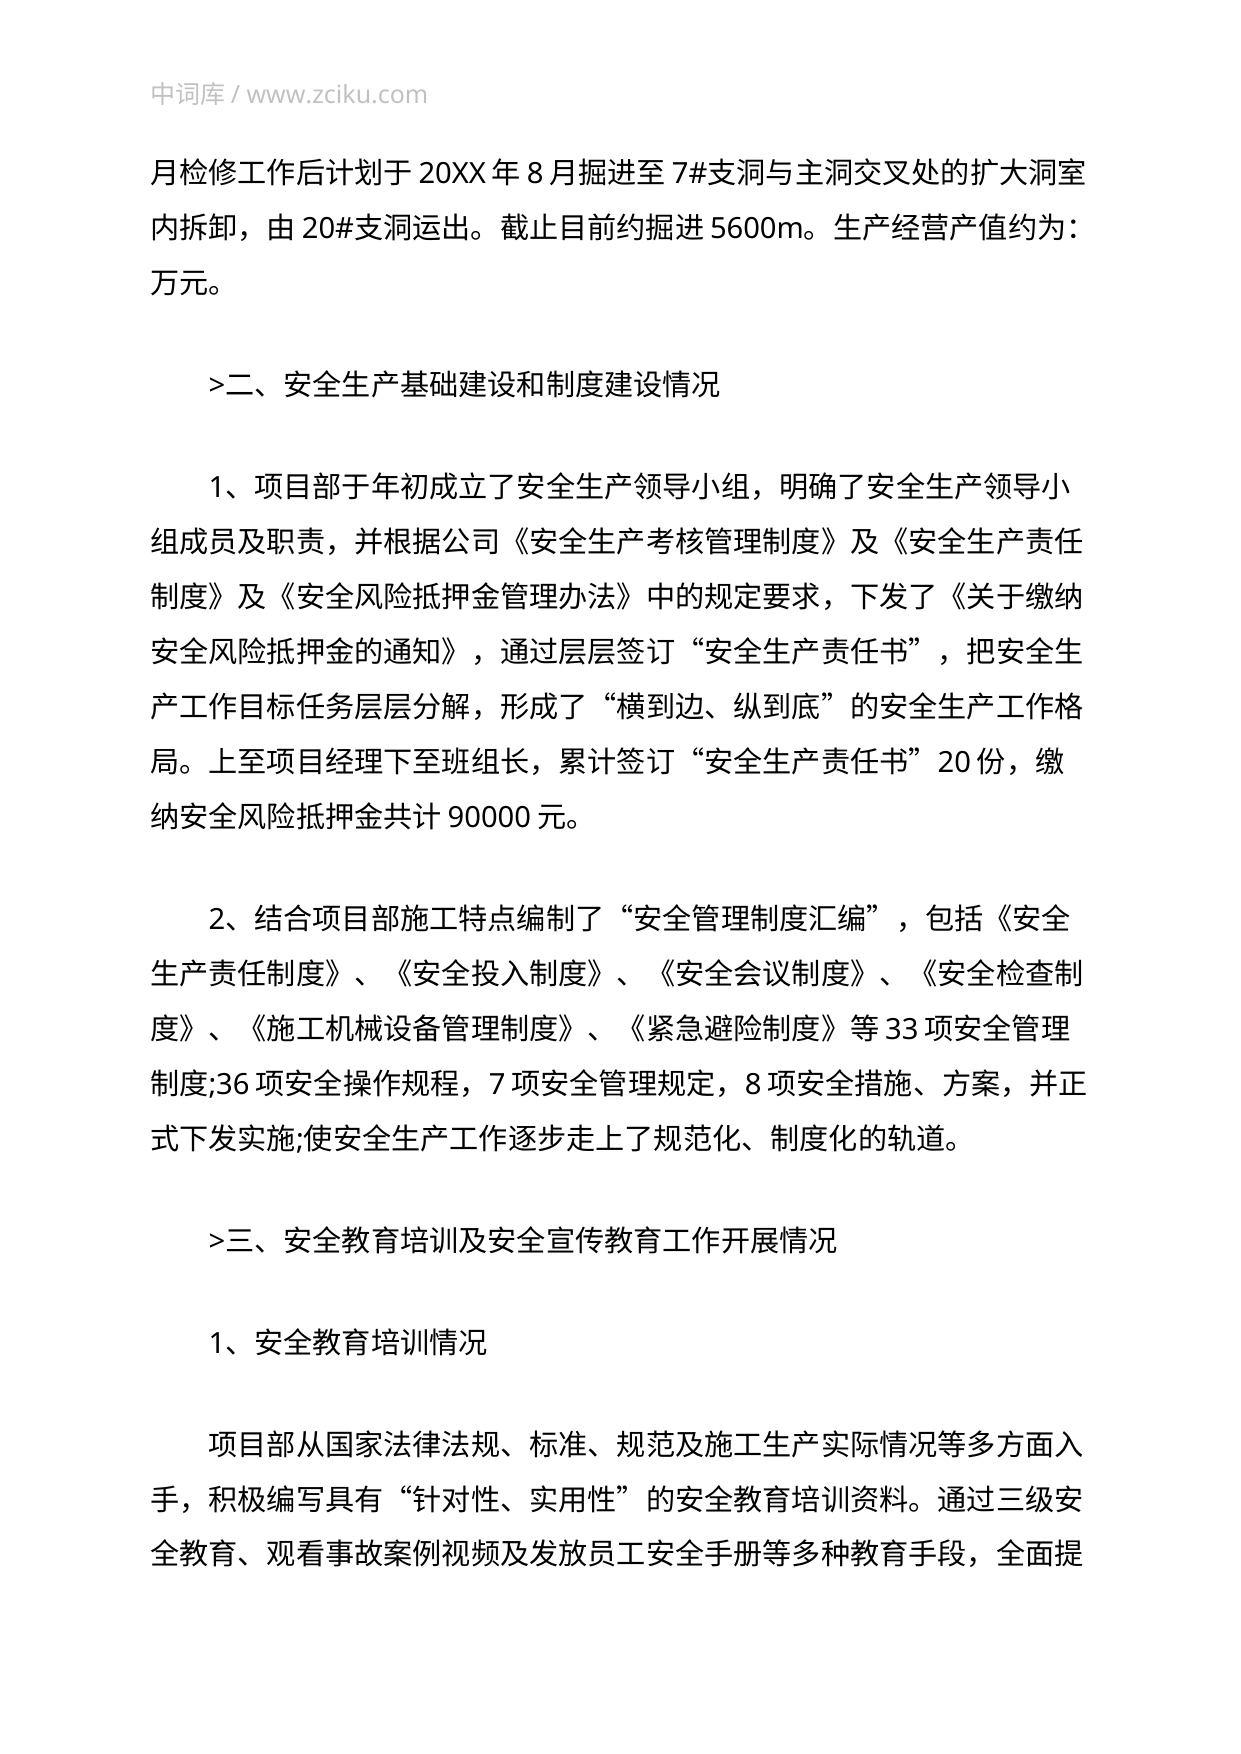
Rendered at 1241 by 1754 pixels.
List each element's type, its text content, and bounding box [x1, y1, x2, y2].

text 2、结合项目部施工特点编制了“安全管理制度汇编”，包括《安全生产责任制度》、《安全投入制度》、《安全会议制度》、《安全检查制度》、《施工机械设备管理制度》、《紧急避险制度》等33项安全管理制度;36项安全操作规程，7项安全管理规定，8项安全措施、方案，并正式下发实施;使安全生产工作逐步走上了规范化、制度化的轨道。 [150, 895, 1090, 1158]
text 1、安全教育培训情况 [150, 1319, 1090, 1362]
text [150, 150, 1090, 302]
text >三、安全教育培训及安全宣传教育工作开展情况 [150, 1217, 1090, 1259]
text >二、安全生产基础建设和制度建设情况 [150, 362, 1090, 404]
text 1、项目部于年初成立了安全生产领导小组，明确了安全生产领导小组成员及职责，并根据公司《安全生产考核管理制度》及《安全生产责任制度》及《安全风险抵押金管理办法》中的规定要求，下发了《关于缴纳安全风险抵押金的通知》，通过层层签订“安全生产责任书”，把安全生产工作目标任务层层分解，形成了“横到边、纵到底”的安全生产工作格局。上至项目经理下至班组长，累计签订“安全生产责任书”20份，缴纳安全风险抵押金共计90000元。 [150, 464, 1090, 836]
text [150, 1421, 1090, 1573]
